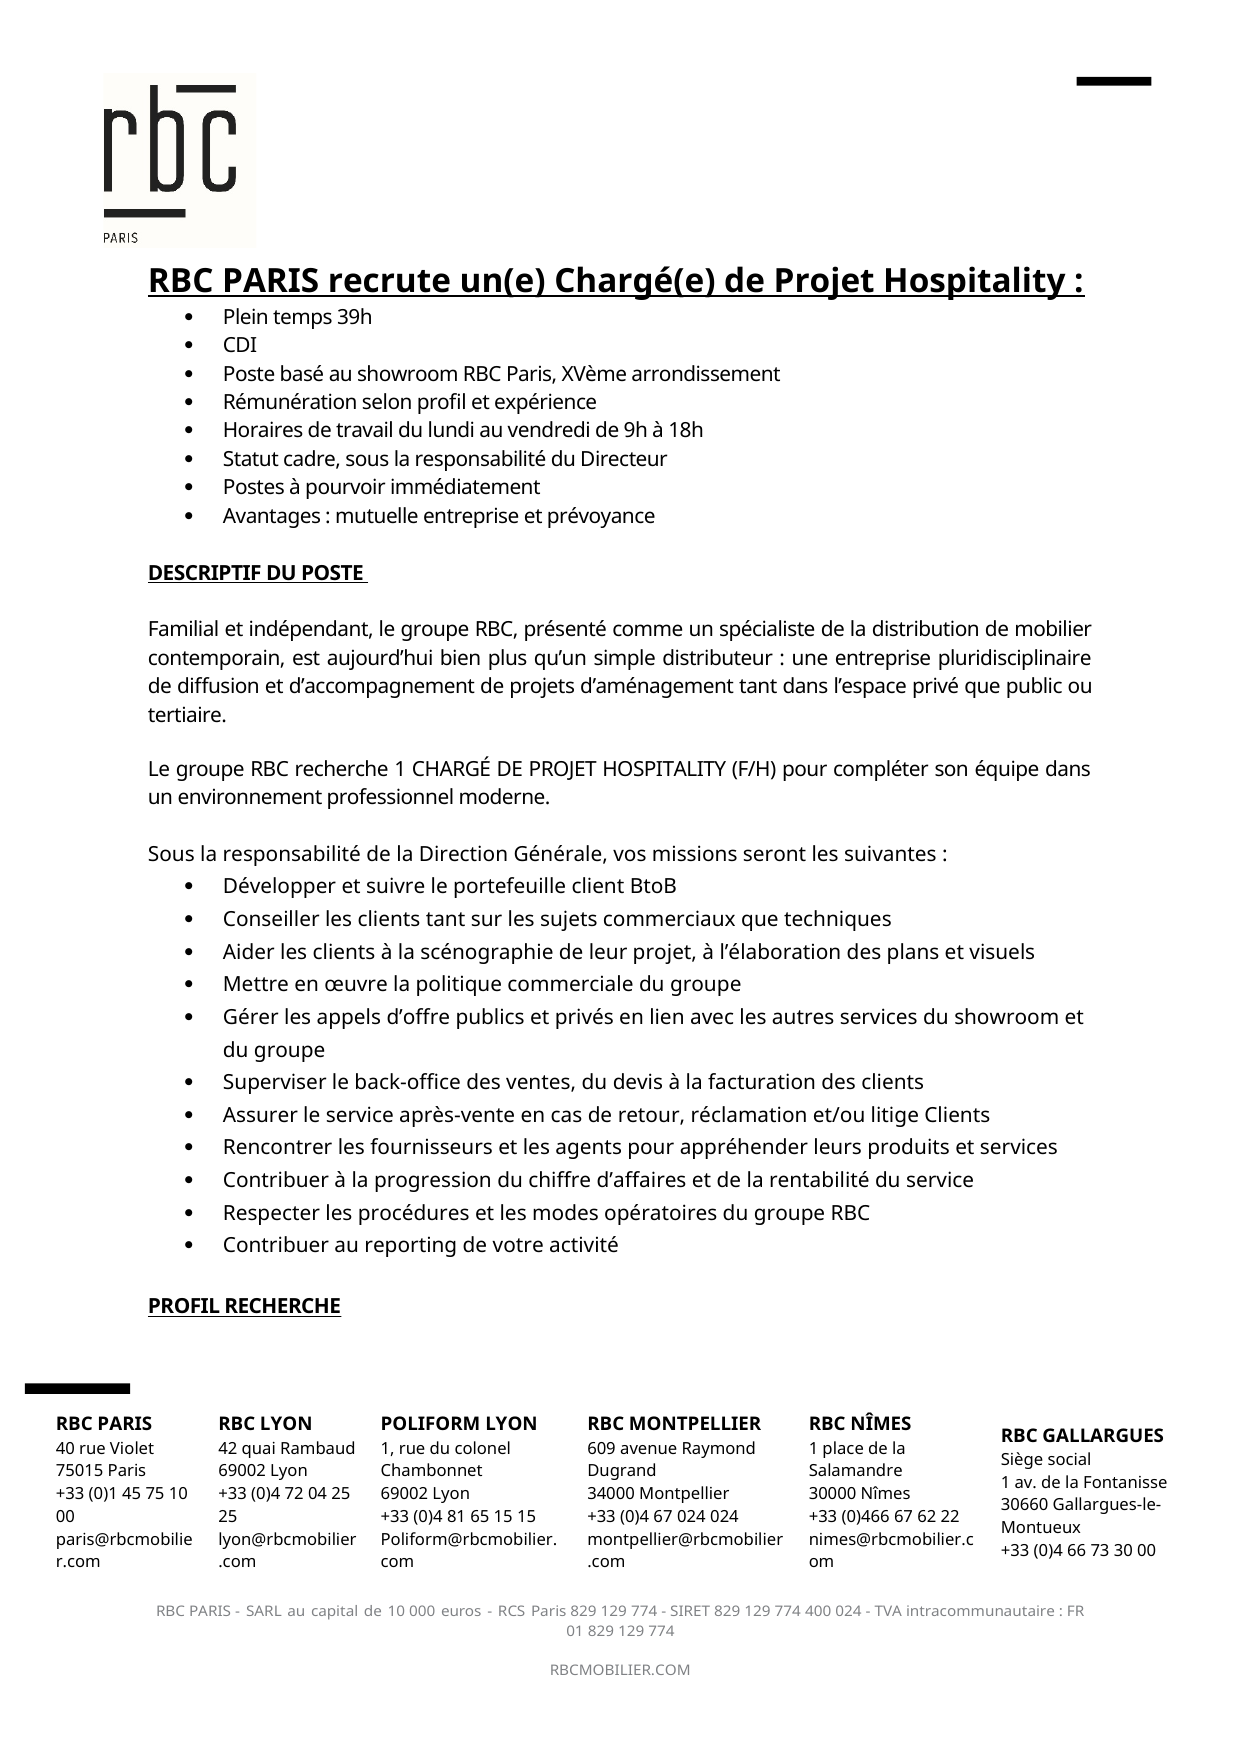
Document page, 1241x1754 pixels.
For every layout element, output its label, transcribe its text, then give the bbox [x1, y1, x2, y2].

list Avantages : mutuelle entreprise et prévoyance [185, 501, 1092, 529]
list Contribuer à la progression du chiffre d’affaires et de la rentabilité du service [185, 1165, 1092, 1193]
list Statut cadre, sous la responsabilité du Directeur [185, 444, 1092, 472]
list CDI [185, 330, 1092, 359]
list Poste basé au showroom RBC Paris, XVème arrondissement [185, 359, 1092, 387]
list Rémunération selon profil et expérience [185, 387, 1092, 416]
text Sous la responsabilité de la Direction Générale, vos missions seront les suivantes : [148, 839, 1092, 867]
list Conseiller les clients tant sur les sujets commerciaux que techniques [185, 904, 1092, 933]
text DESCRIPTIF DU POSTE [148, 558, 1092, 586]
list Plein temps 39h [185, 302, 1092, 330]
list Contribuer au reporting de votre activité [185, 1230, 1092, 1259]
text PROFIL RECHERCHE [148, 1291, 1092, 1320]
list Gérer les appels d’offre publics et privés en lien avec les autres services du showroom et du groupe [185, 1002, 1092, 1063]
list Mettre en œuvre la politique commerciale du groupe [185, 969, 1092, 998]
text Familial et indépendant, le groupe RBC, présenté comme un spécialiste de la distribution de mobilier contemporain, est aujourd’hui bien plus qu’un simple distributeur : une entreprise pluridisciplinaire de diffusion et d’accompagnement de projets d’aménagement tant dans l’espace privé que public ou tertiaire. [148, 614, 1092, 728]
list Rencontrer les fournisseurs et les agents pour appréhender leurs produits et services [185, 1132, 1092, 1161]
picture [103, 73, 257, 248]
list Respecter les procédures et les modes opératoires du groupe RBC [185, 1198, 1092, 1226]
list Superviser le back-office des ventes, du devis à la facturation des clients [185, 1067, 1092, 1096]
text Le groupe RBC recherche 1 CHARGÉ DE PROJET HOSPITALITY (F/H) pour compléter son équipe dans un environnement professionnel moderne. [148, 754, 1092, 811]
text RBC PARIS recrute un(e) Chargé(e) de Projet Hospitality : [148, 256, 1092, 302]
list Développer et suivre le portefeuille client BtoB [185, 872, 1092, 900]
list Postes à pourvoir immédiatement [185, 472, 1092, 501]
list Horaires de travail du lundi au vendredi de 9h à 18h [185, 416, 1092, 444]
list Assurer le service après-vente en cas de retour, réclamation et/ou litige Clients [185, 1100, 1092, 1128]
list Aider les clients à la scénographie de leur projet, à l’élaboration des plans et visuels [185, 937, 1092, 965]
